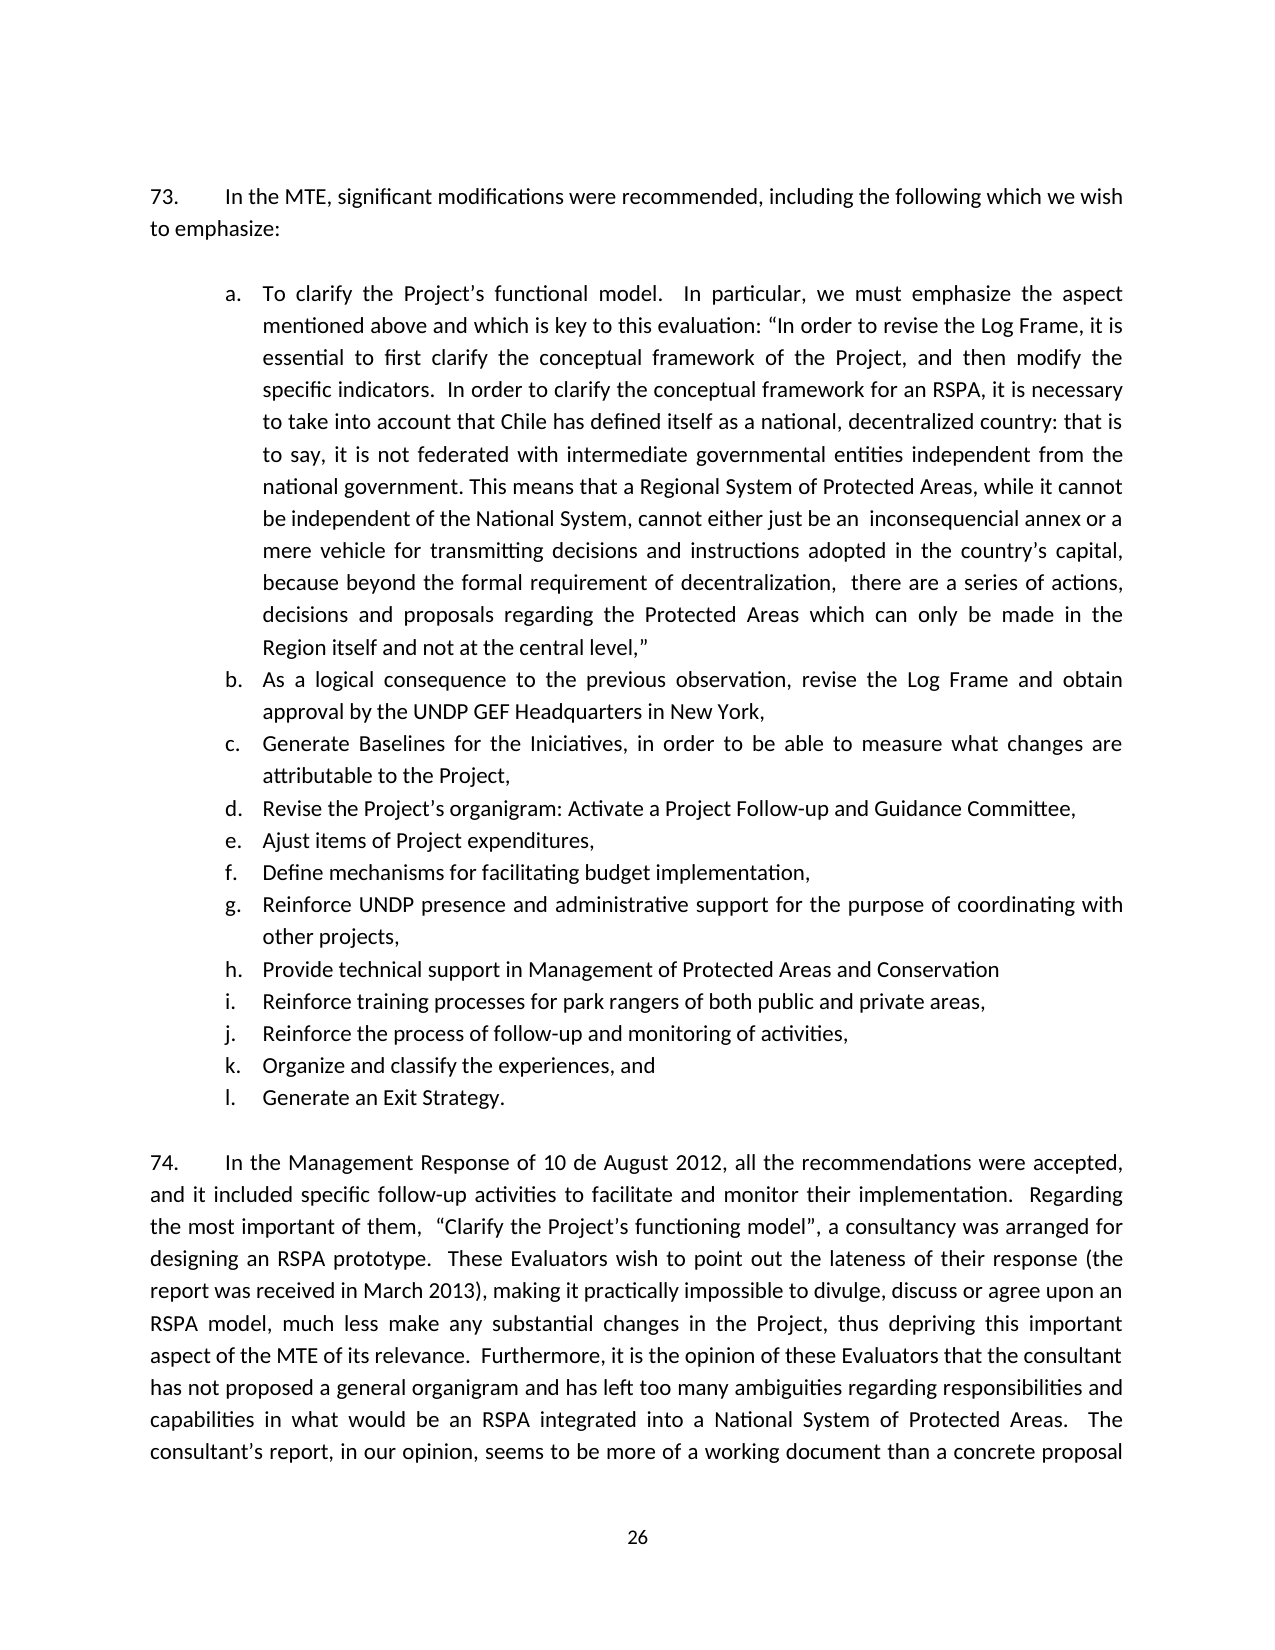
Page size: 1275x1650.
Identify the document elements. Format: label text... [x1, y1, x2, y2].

list In the MTE, significant modifications were recommended, including the following which we wish to emphasize: [150, 182, 1125, 242]
list Generate Baselines for the Iniciatives, in order to be able to measure what changes are attributable to the Project, [225, 729, 1125, 789]
list To clarify the Project’s functional model. In particular, we must emphasize the aspect mentioned above and which is key to this evaluation: “In order to revise the Log Frame, it is essential to first clarify the conceptual framework of the Project, and then modify the specific indicators. In order to clarify the conceptual framework for an RSPA, it is necessary to take into account that Chile has defined itself as a national, decentralized country: that is to say, it is not federated with intermediate governmental entities independent from the national government. This means that a Regional System of Protected Areas, while it cannot be independent of the National System, cannot either just be an inconsequencial annex or a mere vehicle for transmitting decisions and instructions adopted in the country’s capital, because beyond the formal requirement of decentralization, there are a series of actions, decisions and proposals regarding the Protected Areas which can only be made in the Region itself and not at the central level,” [225, 279, 1125, 661]
list Ajust items of Project expenditures, [225, 826, 1125, 854]
list Reinforce UNDP presence and administrative support for the purpose of coordinating with other projects, [225, 890, 1125, 951]
list Define mechanisms for facilitating budget implementation, [225, 858, 1125, 886]
list Generate an Exit Strategy. [225, 1083, 1125, 1111]
list Provide technical support in Management of Protected Areas and Conservation [225, 955, 1125, 983]
list Reinforce training processes for park rangers of both public and private areas, [225, 987, 1125, 1015]
list Organize and classify the experiences, and [225, 1051, 1125, 1079]
list Reinforce the process of follow-up and monitoring of activities, [225, 1019, 1125, 1047]
list Revise the Project’s organigram: Activate a Project Follow-up and Guidance Committee, [225, 794, 1125, 822]
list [150, 1148, 1125, 1466]
list As a logical consequence to the previous observation, revise the Log Frame and obtain approval by the UNDP GEF Headquarters in New York, [225, 665, 1125, 725]
